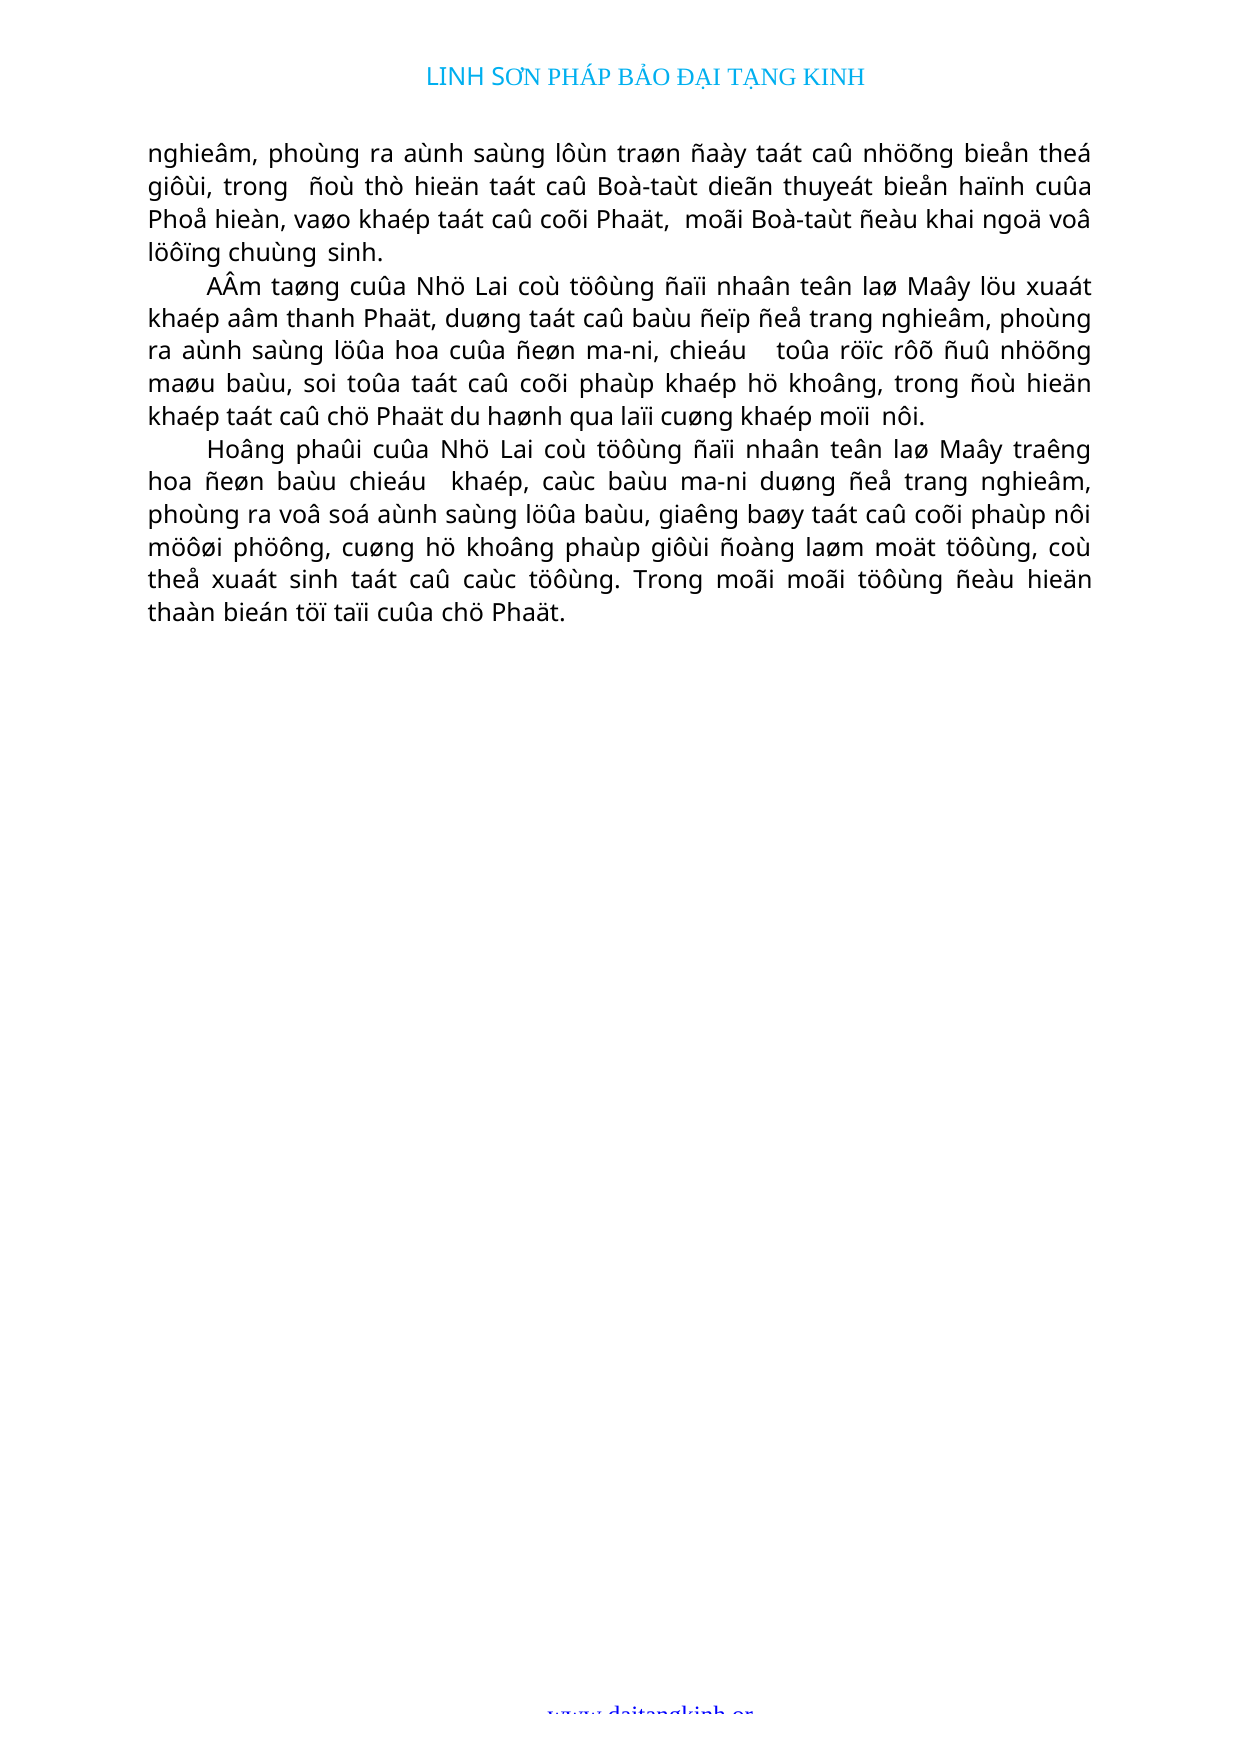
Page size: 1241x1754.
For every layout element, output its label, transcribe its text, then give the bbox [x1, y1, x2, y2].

text AÂm taøng cuûa Nhö Lai coù töôùng ñaïi nhaân teân laø Maây löu xuaát khaép aâm thanh Phaät, duøng taát caû baùu ñeïp ñeå trang nghieâm, phoùng ra aùnh saùng löûa hoa cuûa ñeøn ma-ni, chieáu toûa röïc rôõ ñuû nhöõng maøu baùu, soi toûa taát caû coõi phaùp khaép hö khoâng, trong ñoù hieän khaép taát caû chö Phaät du haønh qua laïi cuøng khaép moïi nôi. [147, 269, 1093, 432]
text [147, 135, 1093, 269]
text Hoâng phaûi cuûa Nhö Lai coù töôùng ñaïi nhaân teân laø Maây traêng hoa ñeøn baùu chieáu khaép, caùc baùu ma-ni duøng ñeå trang nghieâm, phoùng ra voâ soá aùnh saùng löûa baùu, giaêng baøy taát caû coõi phaùp nôi möôøi phöông, cuøng hö khoâng phaùp giôùi ñoàng laøm moät töôùng, coù theå xuaát sinh taát caû caùc töôùng. Trong moãi moãi töôùng ñeàu hieän thaàn bieán töï taïi cuûa chö Phaät. [147, 432, 1093, 629]
